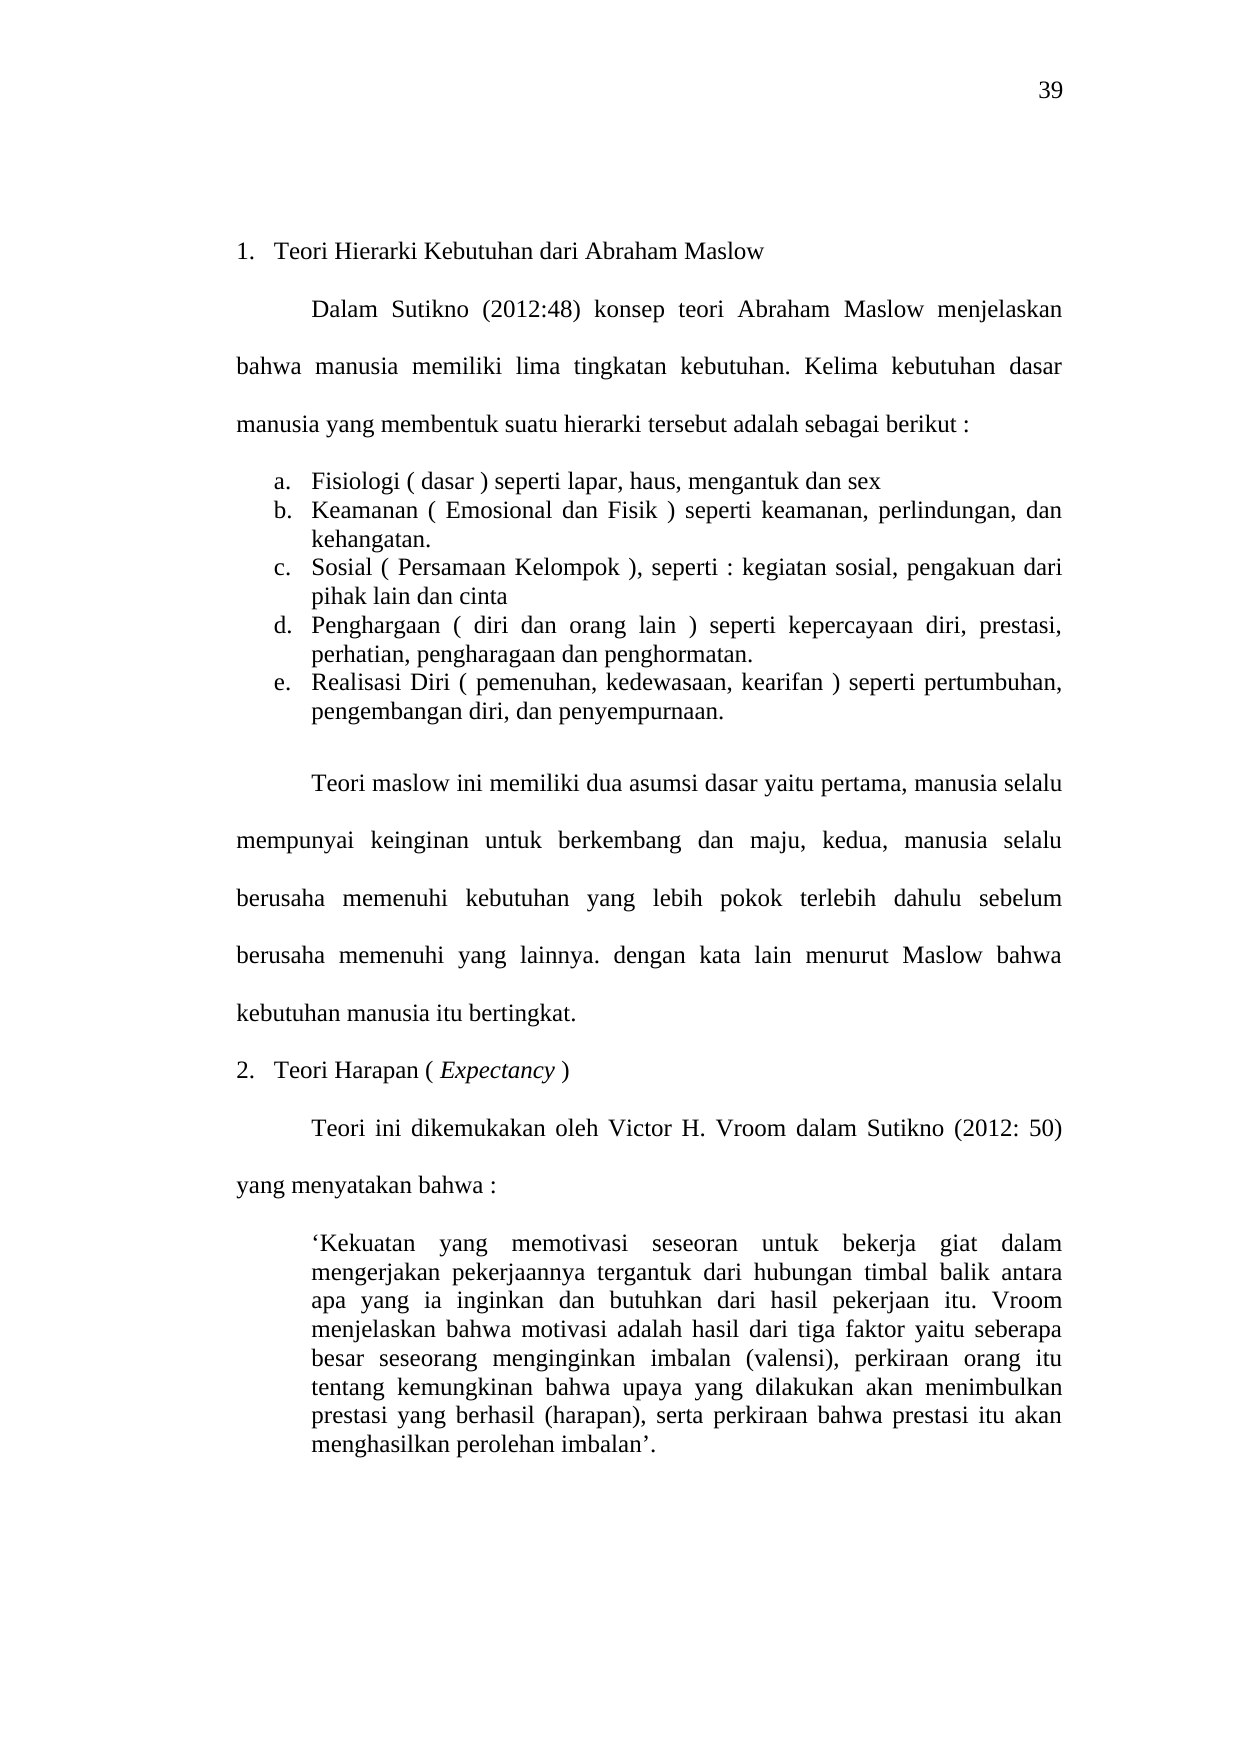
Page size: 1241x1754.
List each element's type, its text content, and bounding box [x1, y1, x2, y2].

list Teori maslow ini memiliki dua asumsi dasar yaitu pertama, manusia selalu mempunyai keinginan untuk berkembang dan maju, kedua, manusia selalu berusaha memenuhi kebutuhan yang lebih pokok terlebih dahulu sebelum berusaha memenuhi yang lainnya. dengan kata lain menurut Maslow bahwa kebutuhan manusia itu bertingkat. [236, 768, 1063, 1027]
list Teori Harapan ( Expectancy ) [236, 1056, 1063, 1084]
list Fisiologi ( dasar ) seperti lapar, haus, mengantuk dan sex [274, 466, 1063, 495]
list Keamanan ( Emosional dan Fisik ) seperti keamanan, perlindungan, dan kehangatan. [274, 495, 1063, 552]
list ‘Kekuatan yang memotivasi seseoran untuk bekerja giat dalam mengerjakan pekerjaannya tergantuk dari hubungan timbal balik antara apa yang ia inginkan dan butuhkan dari hasil pekerjaan itu. Vroom menjelaskan bahwa motivasi adalah hasil dari tiga faktor yaitu seberapa besar seseorang menginginkan imbalan (valensi), perkiraan orang itu tentang kemungkinan bahwa upaya yang dilakukan akan menimbulkan prestasi yang berhasil (harapan), serta perkiraan bahwa prestasi itu akan menghasilkan perolehan imbalan’. [311, 1228, 1063, 1458]
list Penghargaan ( diri dan orang lain ) seperti kepercayaan diri, prestasi, perhatian, pengharagaan dan penghormatan. [274, 610, 1063, 667]
list Teori Hierarki Kebutuhan dari Abraham Maslow [236, 236, 1063, 265]
list Realisasi Diri ( pemenuhan, kedewasaan, kearifan ) seperti pertumbuhan, pengembangan diri, dan penyempurnaan. [274, 667, 1063, 725]
list Dalam Sutikno (2012:48) konsep teori Abraham Maslow menjelaskan bahwa manusia memiliki lima tingkatan kebutuhan. Kelima kebutuhan dasar manusia yang membentuk suatu hierarki tersebut adalah sebagai berikut : [236, 294, 1063, 437]
list Teori ini dikemukakan oleh Victor H. Vroom dalam Sutikno (2012: 50) yang menyatakan bahwa : [236, 1113, 1063, 1199]
list Sosial ( Persamaan Kelompok ), seperti : kegiatan sosial, pengakuan dari pihak lain dan cinta [274, 552, 1063, 610]
